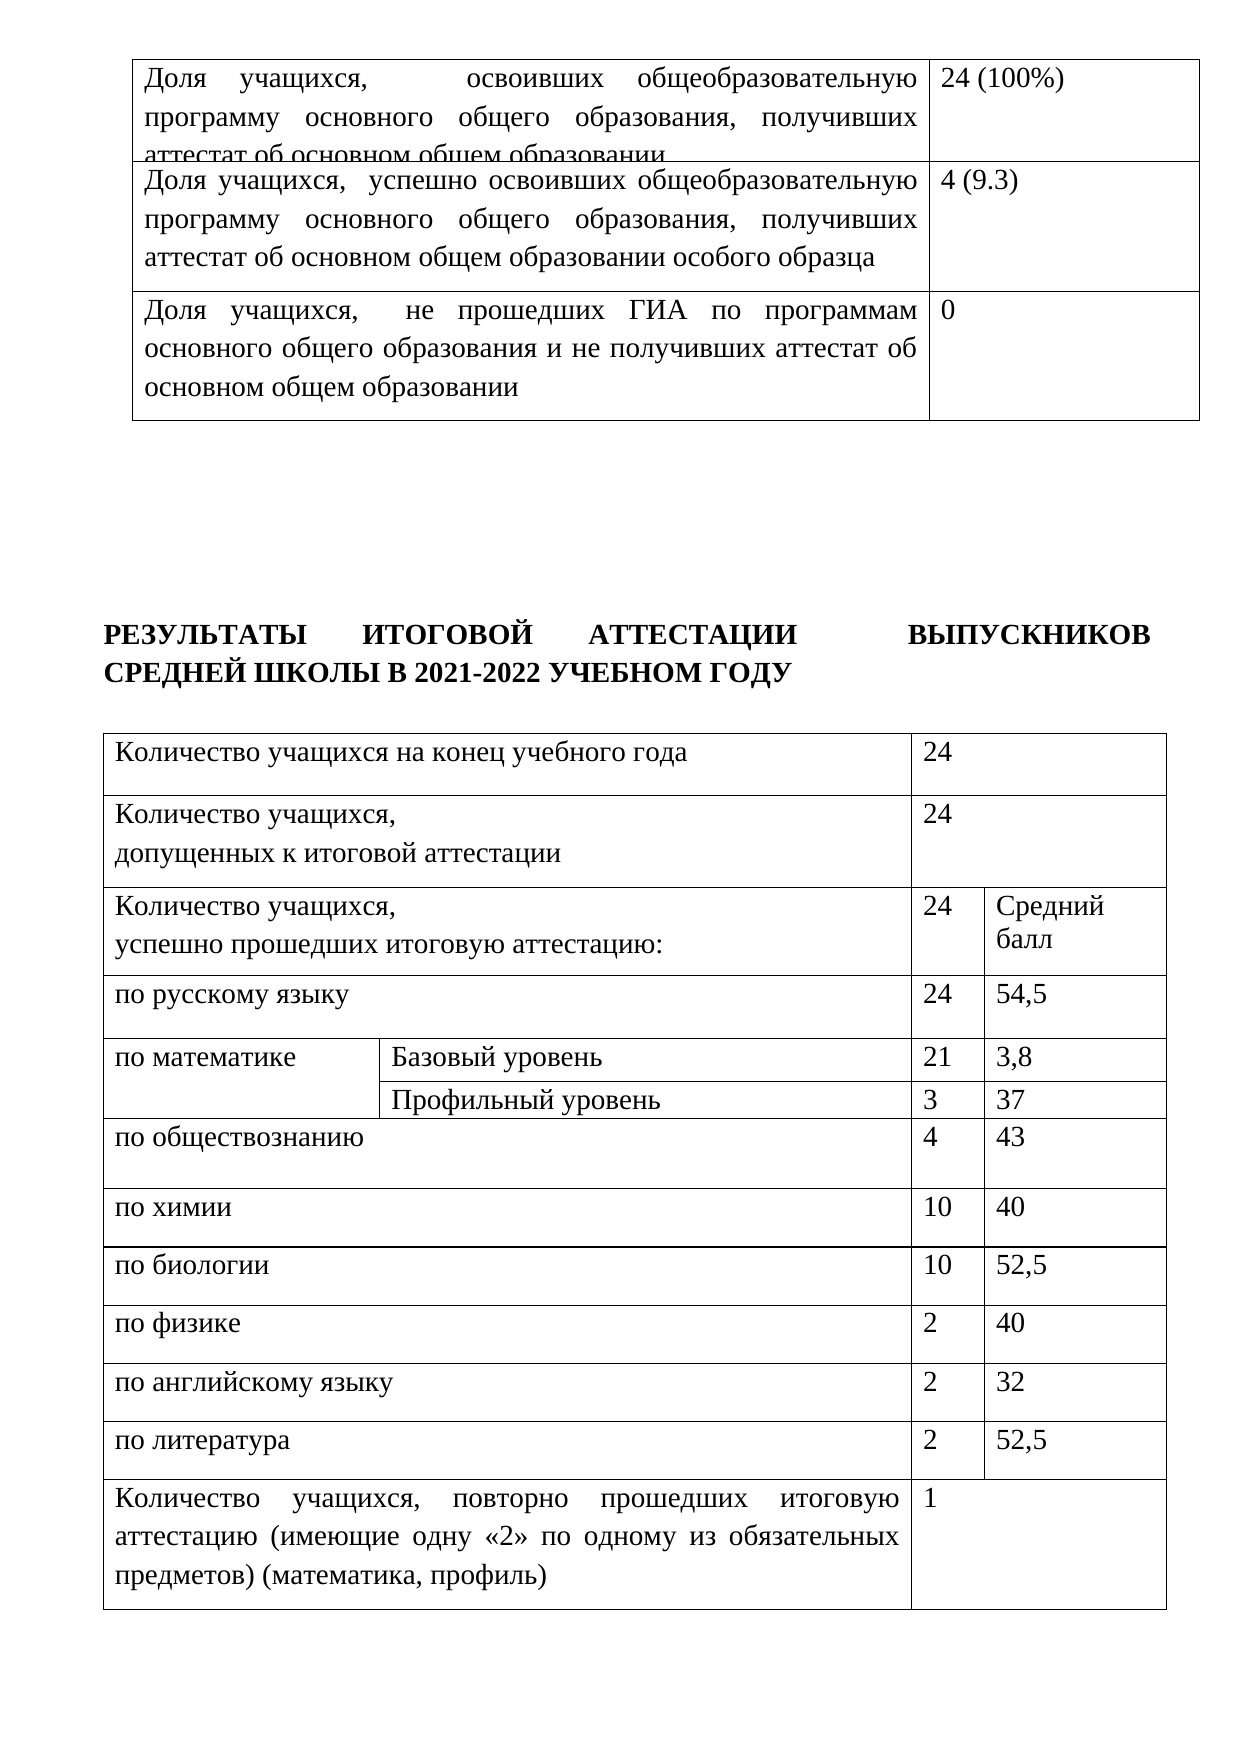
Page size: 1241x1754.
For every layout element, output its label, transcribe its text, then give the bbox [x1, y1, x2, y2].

table_cell Доля учащихся, не прошедших ГИА по программам основного общего образования и не получивших аттестат об основном общем образовании [133, 292, 929, 420]
table_cell по биологии [104, 1248, 911, 1304]
table_cell 32 [985, 1364, 1166, 1421]
table_cell 3 [912, 1082, 984, 1118]
table_cell 54,5 [985, 976, 1166, 1038]
table_header Количество учащихся на конец учебного года [104, 734, 911, 795]
table_cell 2 [912, 1422, 984, 1479]
table_cell 2 [912, 1306, 984, 1363]
table_cell 40 [985, 1306, 1166, 1363]
table_cell по русскому языку [104, 976, 911, 1038]
table_cell по обществознанию [104, 1119, 911, 1188]
text Результаты итоговой аттестации выпускников средней школы в 2021-2022 учебном году [103, 617, 1152, 689]
table_cell 0 [930, 292, 1199, 420]
table_cell 4 (9.3) [930, 162, 1199, 291]
table_cell по химии [104, 1189, 911, 1246]
table_cell 24 (100%) [930, 60, 1199, 161]
table_cell по английскому языку [104, 1364, 911, 1421]
table_cell по физике [104, 1306, 911, 1363]
table_cell 52,5 [985, 1422, 1166, 1479]
table_cell Доля учащихся, успешно освоивших общеобразовательную программу основного общего образования, получивших аттестат об основном общем образовании особого образца [133, 162, 929, 291]
table_cell Средний балл [985, 888, 1166, 975]
table_cell 21 [912, 1039, 984, 1081]
table_header 24 [912, 734, 1166, 795]
table_cell 43 [985, 1119, 1166, 1188]
table_cell 24 [912, 976, 984, 1038]
table_cell Профильный уровень [380, 1082, 911, 1118]
table_cell 52,5 [985, 1248, 1166, 1304]
table_cell 24 [912, 796, 1166, 887]
table_cell Доля учащихся, освоивших общеобразовательную программу основного общего образования, получивших аттестат об основном общем образовании [133, 60, 929, 161]
table_cell по литература [104, 1422, 911, 1479]
table_cell 4 [912, 1119, 984, 1188]
table_cell 1 [912, 1480, 1166, 1608]
table_cell 24 [912, 888, 984, 975]
table_cell Количество учащихся, допущенных к итоговой аттестации [104, 796, 911, 887]
table_cell 40 [985, 1189, 1166, 1246]
table_cell Базовый уровень [380, 1039, 911, 1081]
table_cell 10 [912, 1189, 984, 1246]
table_cell Количество учащихся, повторно прошедших итоговую аттестацию (имеющие одну «2» по одному из обязательных предметов) (математика, профиль) [104, 1480, 911, 1608]
table_cell 3,8 [985, 1039, 1166, 1081]
table_cell Количество учащихся, успешно прошедших итоговую аттестацию: [104, 888, 911, 975]
table_cell 37 [985, 1082, 1166, 1118]
table_cell 2 [912, 1364, 984, 1421]
table_cell по математике [104, 1039, 379, 1118]
table_cell 10 [912, 1248, 984, 1304]
